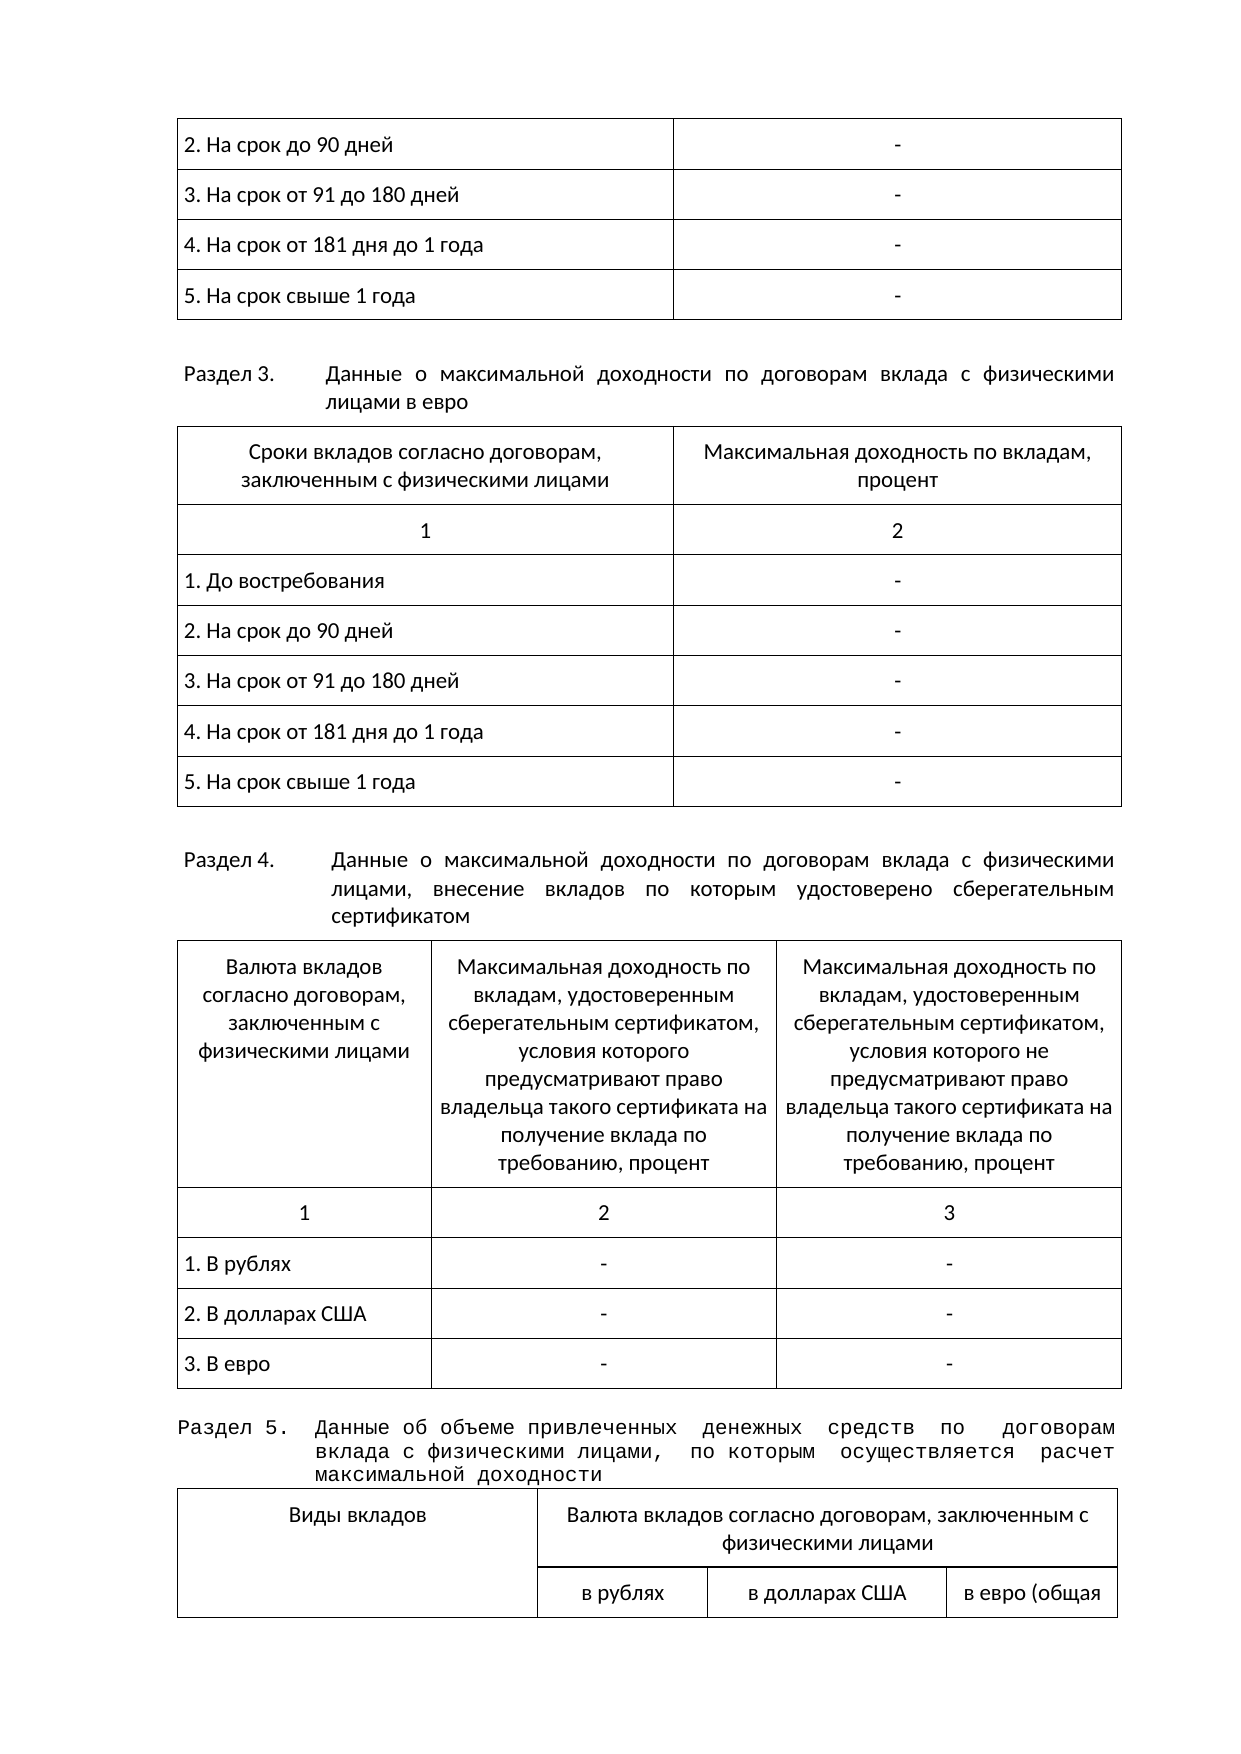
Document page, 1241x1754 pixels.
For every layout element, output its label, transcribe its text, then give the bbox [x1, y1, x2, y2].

text максимальной доходности [177, 1464, 1152, 1488]
table_header Валюта вкладов согласно договорам, заключенным с физическими лицами [538, 1489, 1117, 1566]
table_header Виды вкладов [178, 1489, 537, 1617]
table_cell - [674, 170, 1121, 219]
table_header Данные о максимальной доходности по договорам вклада с физическими лицами в евро [319, 349, 1122, 426]
table_cell Сроки вкладов согласно договорам, заключенным с физическими лицами [178, 427, 673, 504]
table_cell - [674, 270, 1121, 319]
table_cell - [777, 1238, 1121, 1287]
table_cell Валюта вкладов согласно договорам, заключенным с физическими лицами [178, 941, 431, 1187]
table_cell - [674, 606, 1121, 655]
table_header Раздел 4. [177, 835, 325, 940]
table_cell 1. В рублях [178, 1238, 431, 1287]
table_cell 1. До востребования [178, 555, 673, 605]
text Раздел 5. Данные об объеме привлеченных денежных средств по договорам [177, 1417, 1152, 1441]
table_cell 3. На срок от 91 до 180 дней [178, 656, 673, 705]
table_cell - [432, 1339, 776, 1388]
text вклада с физическими лицами, по которым осуществляется расчет [177, 1441, 1152, 1464]
table_cell 2 [432, 1188, 776, 1237]
table_header Данные о максимальной доходности по договорам вклада с физическими лицами, внесение вкладов по которым удостоверено сберегательным сертификатом [325, 835, 1122, 940]
table_cell - [674, 757, 1121, 806]
table_cell 1 [178, 1188, 431, 1237]
table_cell - [674, 119, 1121, 168]
table_cell Максимальная доходность по вкладам, процент [674, 427, 1121, 504]
table_cell - [674, 555, 1121, 605]
table_cell 4. На срок от 181 дня до 1 года [178, 706, 673, 756]
table_cell - [674, 656, 1121, 705]
table_cell - [432, 1289, 776, 1338]
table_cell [538, 1568, 707, 1617]
table_cell Максимальная доходность по вкладам, удостоверенным сберегательным сертификатом, условия которого предусматривают право владельца такого сертификата на получение вклада по требованию, процент [432, 941, 776, 1187]
table_cell 3. В евро [178, 1339, 431, 1388]
table_cell - [777, 1339, 1121, 1388]
table_cell - [777, 1289, 1121, 1338]
table_cell - [432, 1238, 776, 1287]
table_cell - [674, 706, 1121, 756]
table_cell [708, 1568, 946, 1617]
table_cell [947, 1568, 1117, 1617]
table_cell 3 [777, 1188, 1121, 1237]
table_cell - [674, 220, 1121, 269]
table_cell Максимальная доходность по вкладам, удостоверенным сберегательным сертификатом, условия которого не предусматривают право владельца такого сертификата на получение вклада по требованию, процент [777, 941, 1121, 1187]
table_cell 3. На срок от 91 до 180 дней [178, 170, 673, 219]
table_cell 1 [178, 505, 673, 554]
table_cell 5. На срок свыше 1 года [178, 270, 673, 319]
table_cell 2 [674, 505, 1121, 554]
table_cell 5. На срок свыше 1 года [178, 757, 673, 806]
table_header Раздел 3. [177, 349, 319, 426]
table_cell 2. На срок до 90 дней [178, 119, 673, 168]
table_cell 2. В долларах США [178, 1289, 431, 1338]
table_cell 2. На срок до 90 дней [178, 606, 673, 655]
table_cell 4. На срок от 181 дня до 1 года [178, 220, 673, 269]
